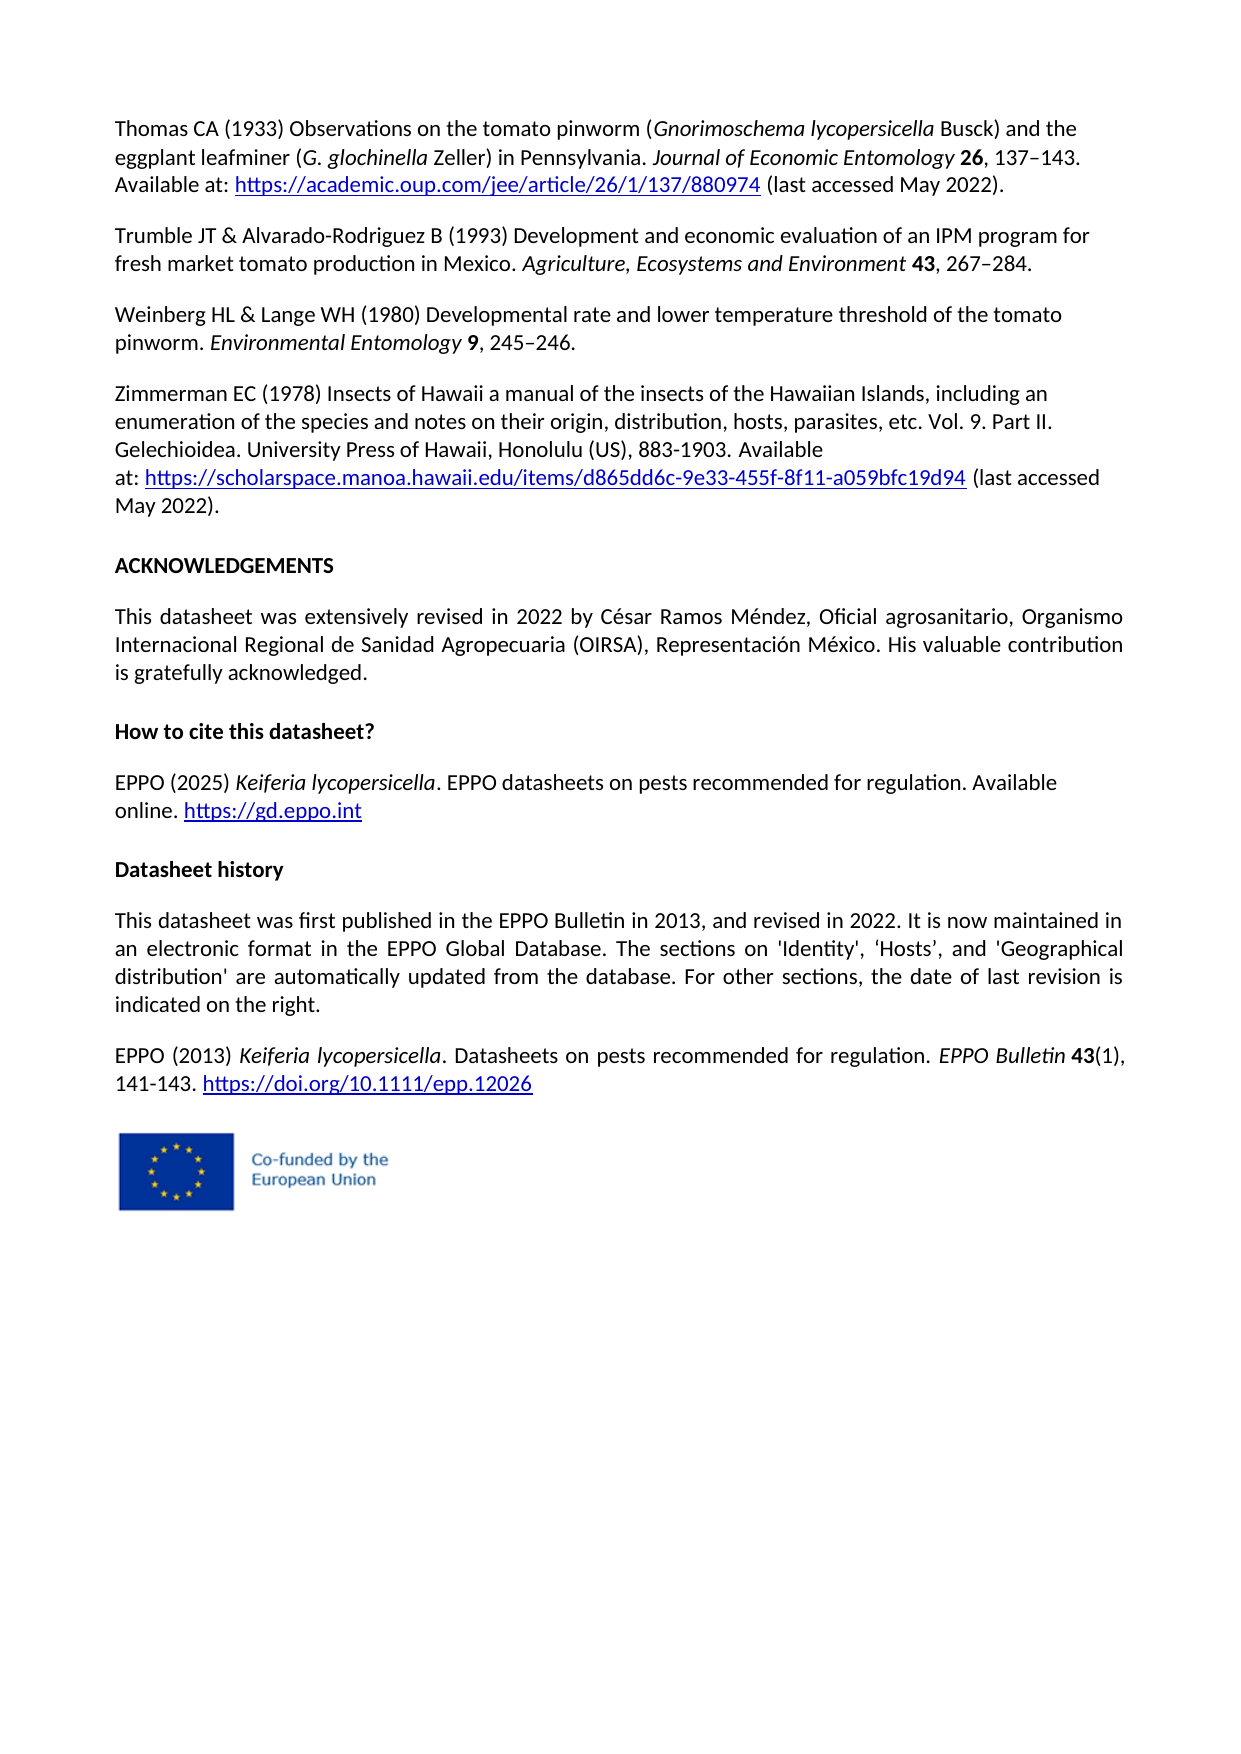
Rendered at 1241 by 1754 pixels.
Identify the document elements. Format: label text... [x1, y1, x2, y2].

text Weinberg HL & Lange WH (1980) Developmental rate and lower temperature threshold of the tomato pinworm. Environmental Entomology 9, 245–246. [114, 301, 1126, 357]
text This datasheet was extensively revised in 2022 by César Ramos Méndez, Oficial agrosanitario, Organismo Internacional Regional de Sanidad Agropecuaria (OIRSA), Representación México. His valuable contribution is gratefully acknowledged. [114, 602, 1126, 686]
text Datasheet history [114, 855, 1126, 883]
text Trumble JT & Alvarado-Rodriguez B (1993) Development and economic evaluation of an IPM program for fresh market tomato production in Mexico. Agriculture, Ecosystems and Environment 43, 267–284. [114, 222, 1126, 278]
text Zimmerman EC (1978) Insects of Hawaii a manual of the insects of the Hawaiian Islands, including an enumeration of the species and notes on their origin, distribution, hosts, parasites, etc. Vol. 9. Part II. Gelechioidea. University Press of Hawaii, Honolulu (US), 883-1903. Available at: https://scholarspace.manoa.hawaii.edu/items/d865dd6c-9e33-455f-8f11-a059bfc19d94 (last accessed May 2022). [114, 379, 1126, 519]
picture [114, 1120, 410, 1220]
text EPPO (2013) Keiferia lycopersicella. Datasheets on pests recommended for regulation. EPPO Bulletin 43(1), 141-143. https://doi.org/10.1111/epp.12026 [114, 1041, 1126, 1097]
text Thomas CA (1933) Observations on the tomato pinworm (Gnorimoschema lycopersicella Busck) and the eggplant leafminer (G. glochinella Zeller) in Pennsylvania. Journal of Economic Entomology 26, 137–143. Available at: https://academic.oup.com/jee/article/26/1/137/880974 (last accessed May 2022). [114, 114, 1126, 199]
text This datasheet was first published in the EPPO Bulletin in 2013, and revised in 2022. It is now maintained in an electronic format in the EPPO Global Database. The sections on 'Identity', ‘Hosts’, and 'Geographical distribution' are automatically updated from the database. For other sections, the date of last revision is indicated on the right. [114, 906, 1126, 1018]
text ACKNOWLEDGEMENTS [114, 551, 1126, 579]
text EPPO (2025) Keiferia lycopersicella. EPPO datasheets on pests recommended for regulation. Available online. https://gd.eppo.int [114, 768, 1126, 824]
text How to cite this datasheet? [114, 717, 1126, 745]
